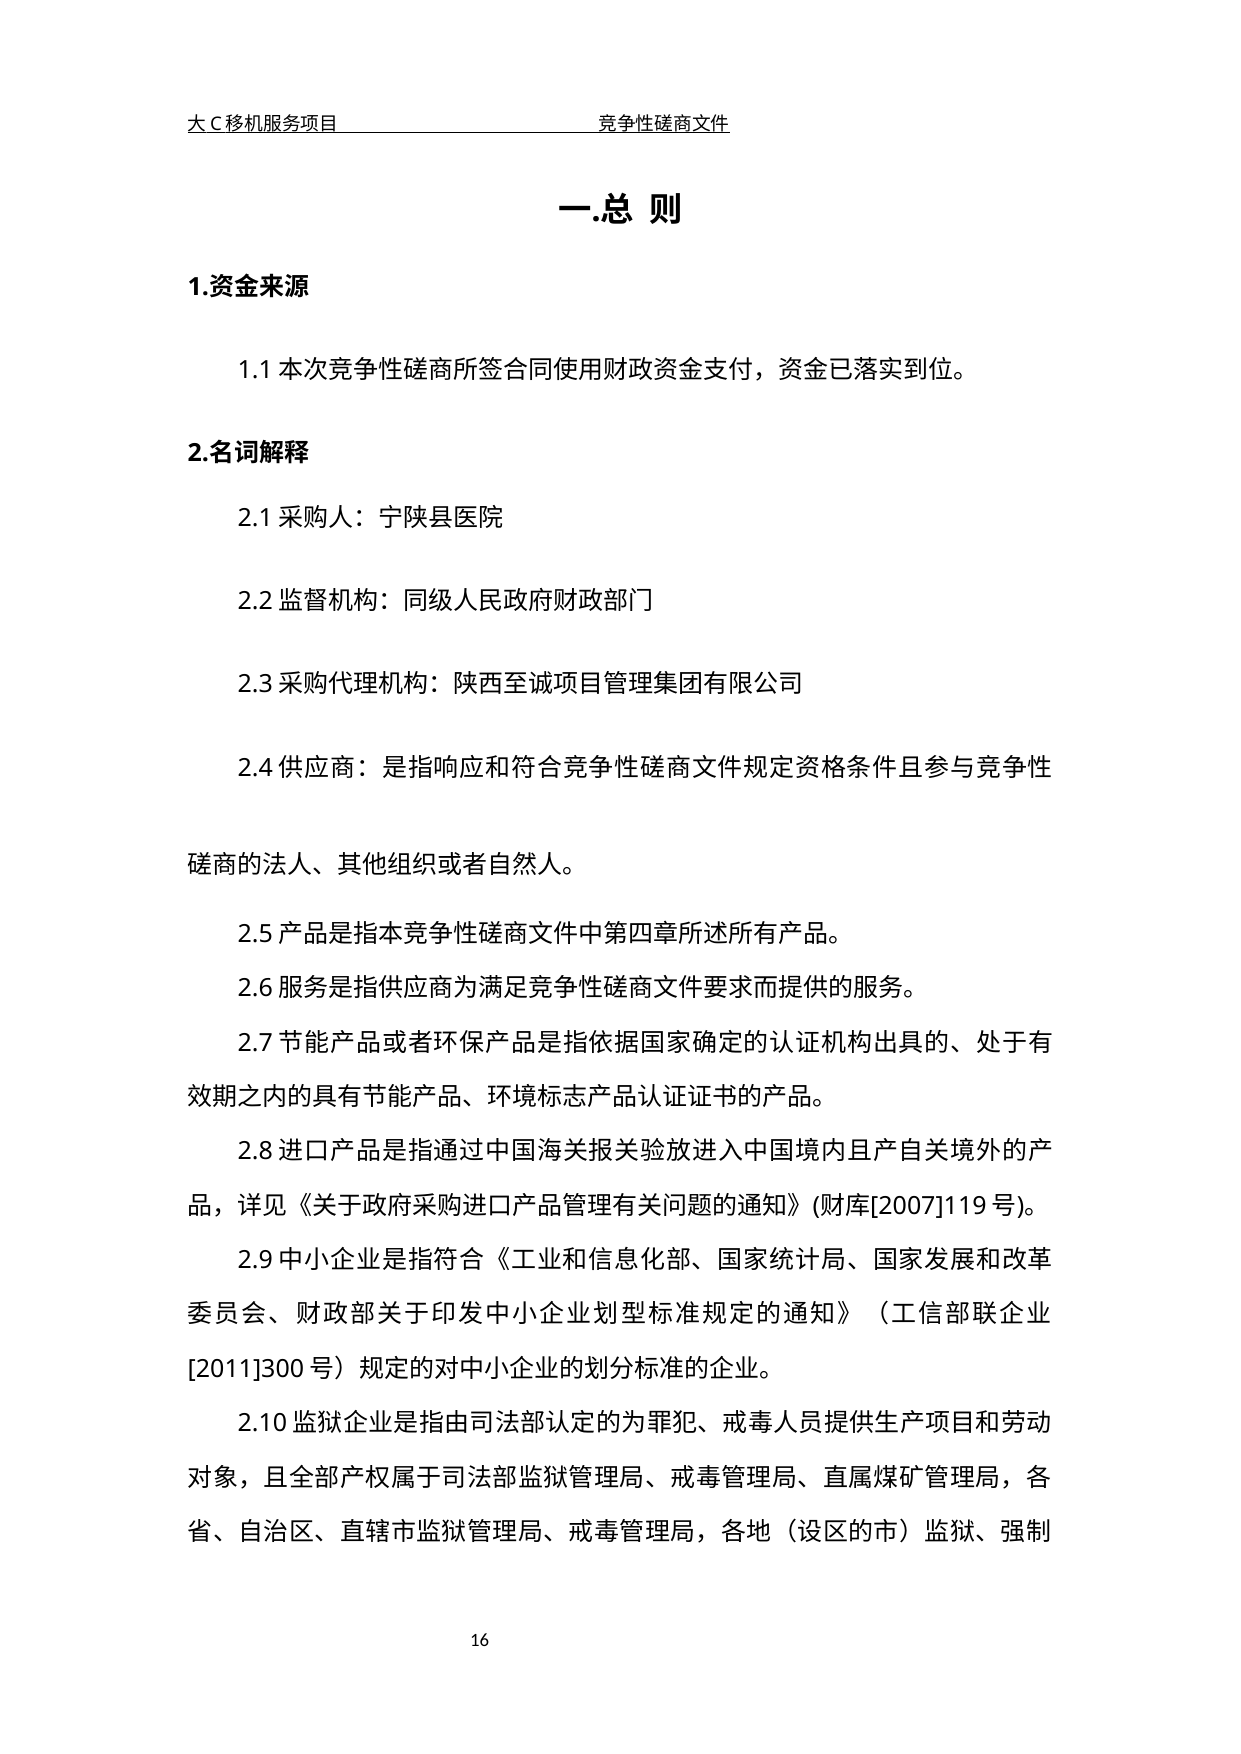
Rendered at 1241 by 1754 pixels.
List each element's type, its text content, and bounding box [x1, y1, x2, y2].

text 2.4供应商：是指响应和符合竞争性磋商文件规定资格条件且参与竞争性磋商的法人、其他组织或者自然人。 [187, 733, 1053, 895]
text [187, 1403, 1053, 1548]
text 一.总 则 [187, 174, 1053, 239]
text 2.5产品是指本竞争性磋商文件中第四章所述所有产品。 [187, 913, 1053, 949]
text 1.资金来源 [187, 252, 1053, 317]
text 2.3采购代理机构：陕西至诚项目管理集团有限公司 [187, 649, 1053, 714]
text 2.9中小企业是指符合《工业和信息化部、国家统计局、国家发展和改革委员会、财政部关于印发中小企业划型标准规定的通知》（工信部联企业[2011]300号）规定的对中小企业的划分标准的企业。 [187, 1239, 1053, 1384]
text 1.1本次竞争性磋商所签合同使用财政资金支付，资金已落实到位。 [187, 335, 1053, 400]
list 名词解释 [187, 418, 1053, 483]
text 2.1采购人：宁陕县医院 [187, 483, 1053, 548]
text 2.7节能产品或者环保产品是指依据国家确定的认证机构出具的、处于有效期之内的具有节能产品、环境标志产品认证证书的产品。 [187, 1022, 1053, 1113]
text 2.8进口产品是指通过中国海关报关验放进入中国境内且产自关境外的产品，详见《关于政府采购进口产品管理有关问题的通知》(财库[2007]119号)。 [187, 1131, 1053, 1221]
text 2.2监督机构：同级人民政府财政部门 [187, 566, 1053, 631]
text 2.6服务是指供应商为满足竞争性磋商文件要求而提供的服务。 [187, 968, 1053, 1004]
